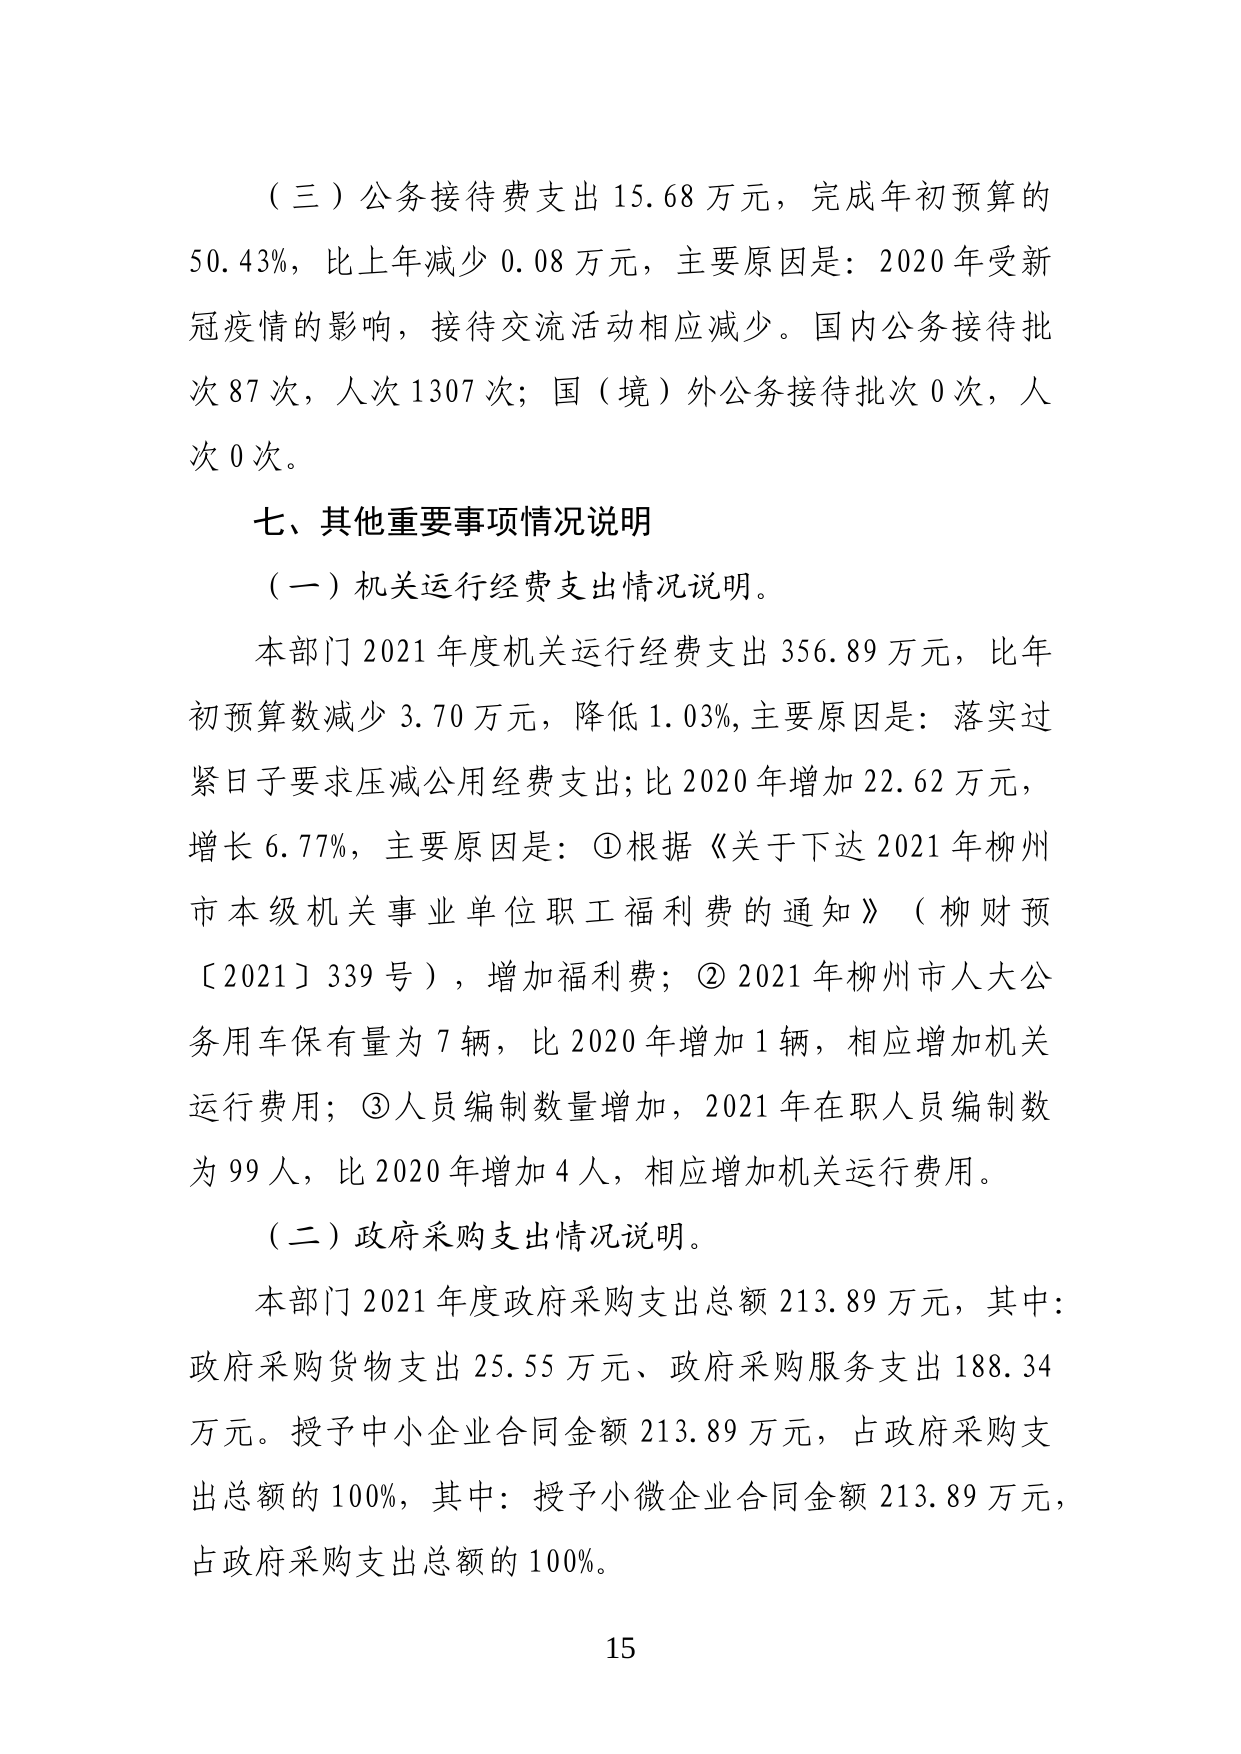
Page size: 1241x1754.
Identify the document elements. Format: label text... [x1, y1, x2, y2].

text （三）公务接待费支出15.68万元，完成年初预算的50.43%，比上年减少0.08万元，主要原因是：2020年受新冠疫情的影响，接待交流活动相应减少。国内公务接待批次87次，人次1307次；国（境）外公务接待批次0次，人次0次。 [187, 162, 1053, 487]
text 本部门2021年度政府采购支出总额213.89万元，其中：政府采购货物支出25.55万元、政府采购服务支出188.34万元。授予中小企业合同金额213.89万元，占政府采购支出总额的100%，其中：授予小微企业合同金额213.89万元，占政府采购支出总额的100%。 [187, 1267, 1053, 1592]
text （二）政府采购支出情况说明。 [187, 1202, 1053, 1267]
text （一）机关运行经费支出情况说明。 [187, 552, 1053, 617]
text 七、其他重要事项情况说明 [187, 487, 1053, 552]
text 本部门2021年度机关运行经费支出356.89万元，比年初预算数减少3.70万元，降低1.03%,主要原因是：落实过紧日子要求压减公用经费支出;比2020年增加22.62万元，增长6.77%，主要原因是：①根据《关于下达2021年柳州市本级机关事业单位职工福利费的通知》（柳财预〔2021〕339号），增加福利费；②2021年柳州市人大公务用车保有量为7辆，比2020年增加1辆，相应增加机关运行费用；③人员编制数量增加，2021年在职人员编制数为99人，比2020年增加4人，相应增加机关运行费用。 [187, 617, 1053, 1202]
